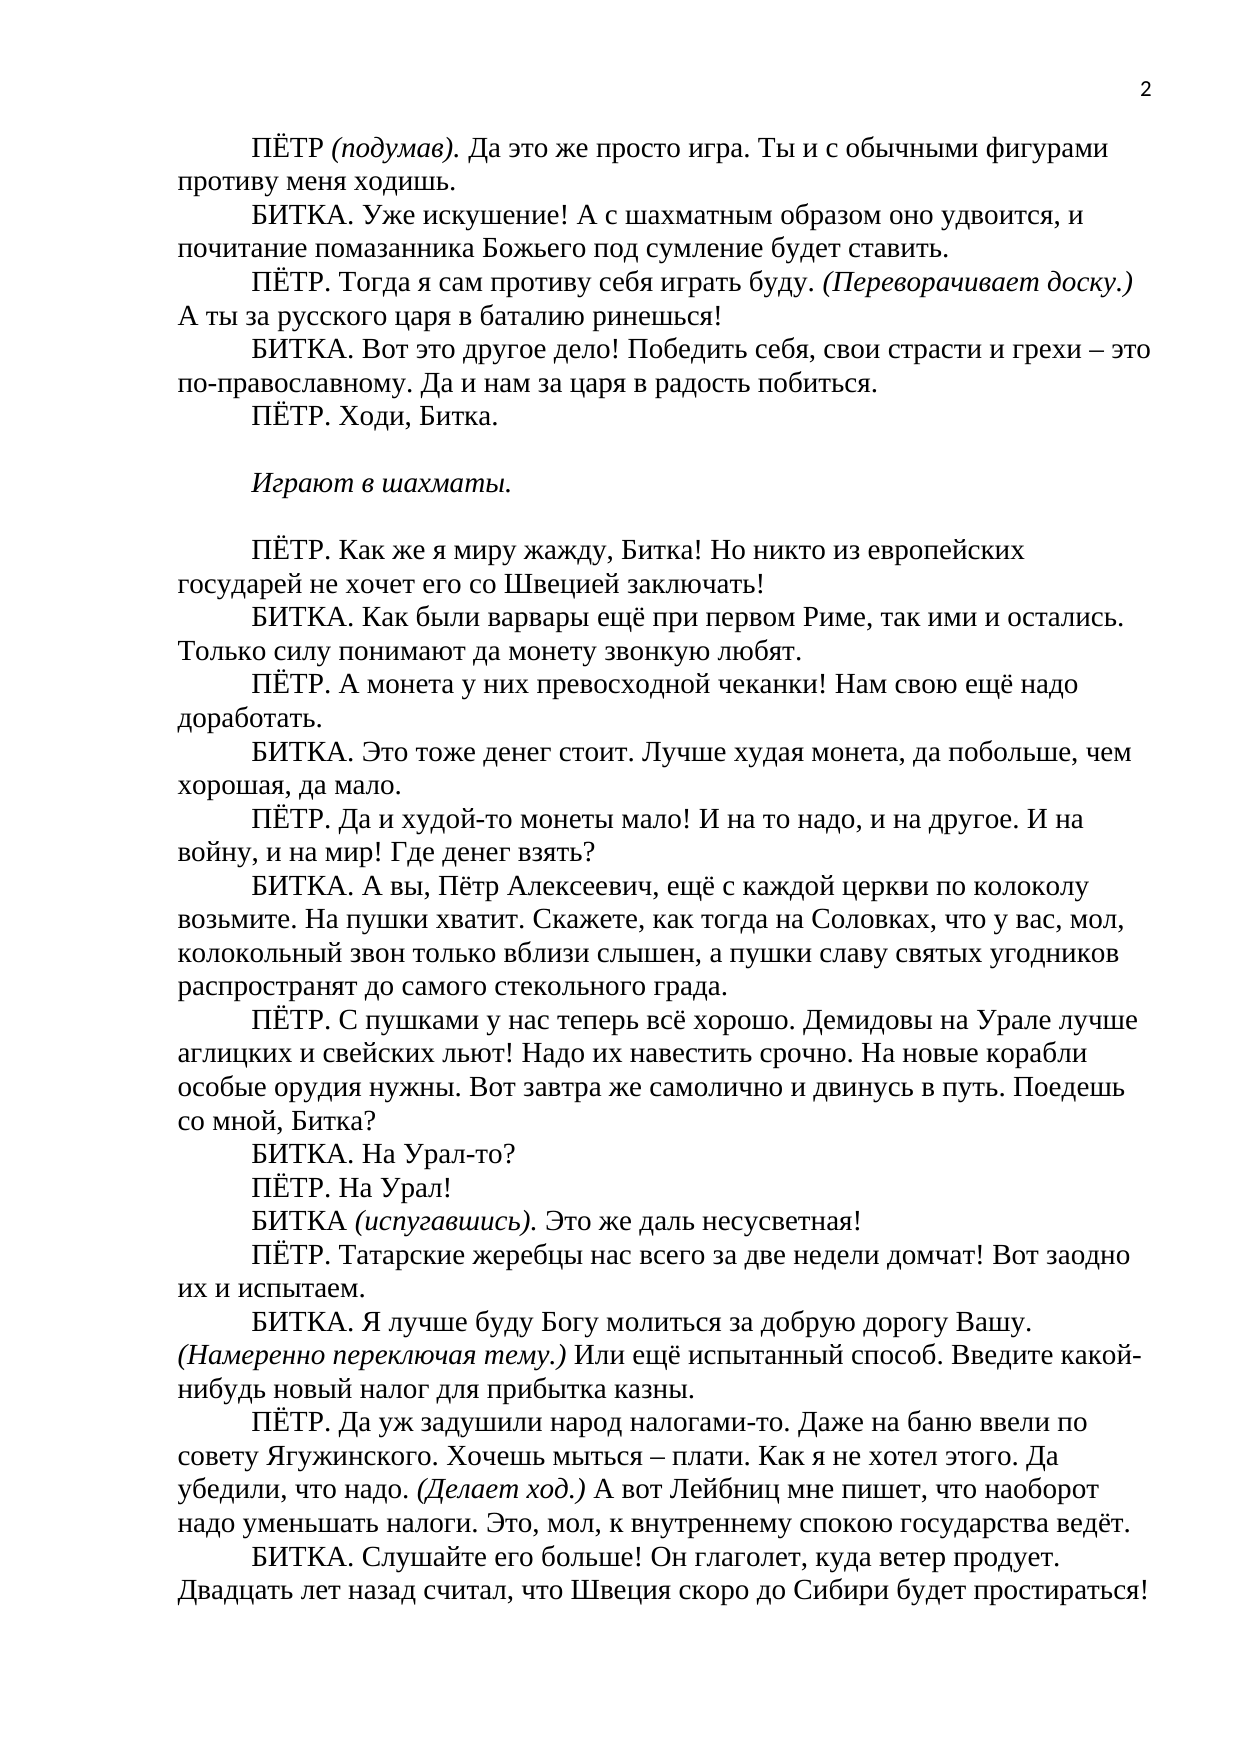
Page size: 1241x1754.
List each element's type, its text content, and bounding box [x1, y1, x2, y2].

text ПЁТР. Да уж задушили народ налогами-то. Даже на баню ввели по совету Ягужинского. Хочешь мыться – плати. Как я не хотел этого. Да убедили, что надо. (Делает ход.) А вот Лейбниц мне пишет, что наоборот надо уменьшать налоги. Это, мол, к внутреннему спокою государства ведёт. [177, 1404, 1152, 1539]
text ПЁТР. Тогда я сам противу себя играть буду. (Переворачивает доску.) А ты за русского царя в баталию ринешься! [177, 264, 1152, 331]
text БИТКА. А вы, Пётр Алексеевич, ещё с каждой церкви по колоколу возьмите. На пушки хватит. Скажете, как тогда на Соловках, что у вас, мол, колокольный звон только вблизи слышен, а пушки славу святых угодников распространят до самого стекольного града. [177, 868, 1152, 1002]
text ПЁТР. Ходи, Битка. [177, 398, 1152, 432]
text ПЁТР (подумав). Да это же просто игра. Ты и с обычными фигурами противу меня ходишь. [177, 130, 1152, 197]
text БИТКА. Это тоже денег стоит. Лучше худая монета, да побольше, чем хорошая, да мало. [177, 734, 1152, 801]
text БИТКА (испугавшись). Это же даль несусветная! [177, 1203, 1152, 1237]
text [177, 1539, 1152, 1606]
text Играют в шахматы. [177, 465, 1152, 499]
text БИТКА. Как были варвары ещё при первом Риме, так ими и остались. Только силу понимают да монету звонкую любят. [177, 599, 1152, 667]
text БИТКА. На Урал-то? [177, 1136, 1152, 1170]
text БИТКА. Я лучше буду Богу молиться за добрую дорогу Вашу. (Намеренно переключая тему.) Или ещё испытанный способ. Введите какой-нибудь новый налог для прибытка казны. [177, 1304, 1152, 1404]
text ПЁТР. С пушками у нас теперь всё хорошо. Демидовы на Урале лучше аглицких и свейских льют! Надо их навестить срочно. На новые корабли особые орудия нужны. Вот завтра же самолично и двинусь в путь. Поедешь со мной, Битка? [177, 1002, 1152, 1136]
text ПЁТР. На Урал! [177, 1170, 1152, 1203]
text ПЁТР. Да и худой-то монеты мало! И на то надо, и на другое. И на войну, и на мир! Где денег взять? [177, 801, 1152, 868]
text ПЁТР. Как же я миру жажду, Битка! Но никто из европейских государей не хочет его со Швецией заключать! [177, 532, 1152, 599]
text БИТКА. Уже искушение! А с шахматным образом оно удвоится, и почитание помазанника Божьего под сумление будет ставить. [177, 197, 1152, 264]
text ПЁТР. А монета у них превосходной чеканки! Нам свою ещё надо доработать. [177, 667, 1152, 734]
text БИТКА. Вот это другое дело! Победить себя, свои страсти и грехи – это по-православному. Да и нам за царя в радость побиться. [177, 331, 1152, 398]
text ПЁТР. Татарские жеребцы нас всего за две недели домчат! Вот заодно их и испытаем. [177, 1237, 1152, 1304]
